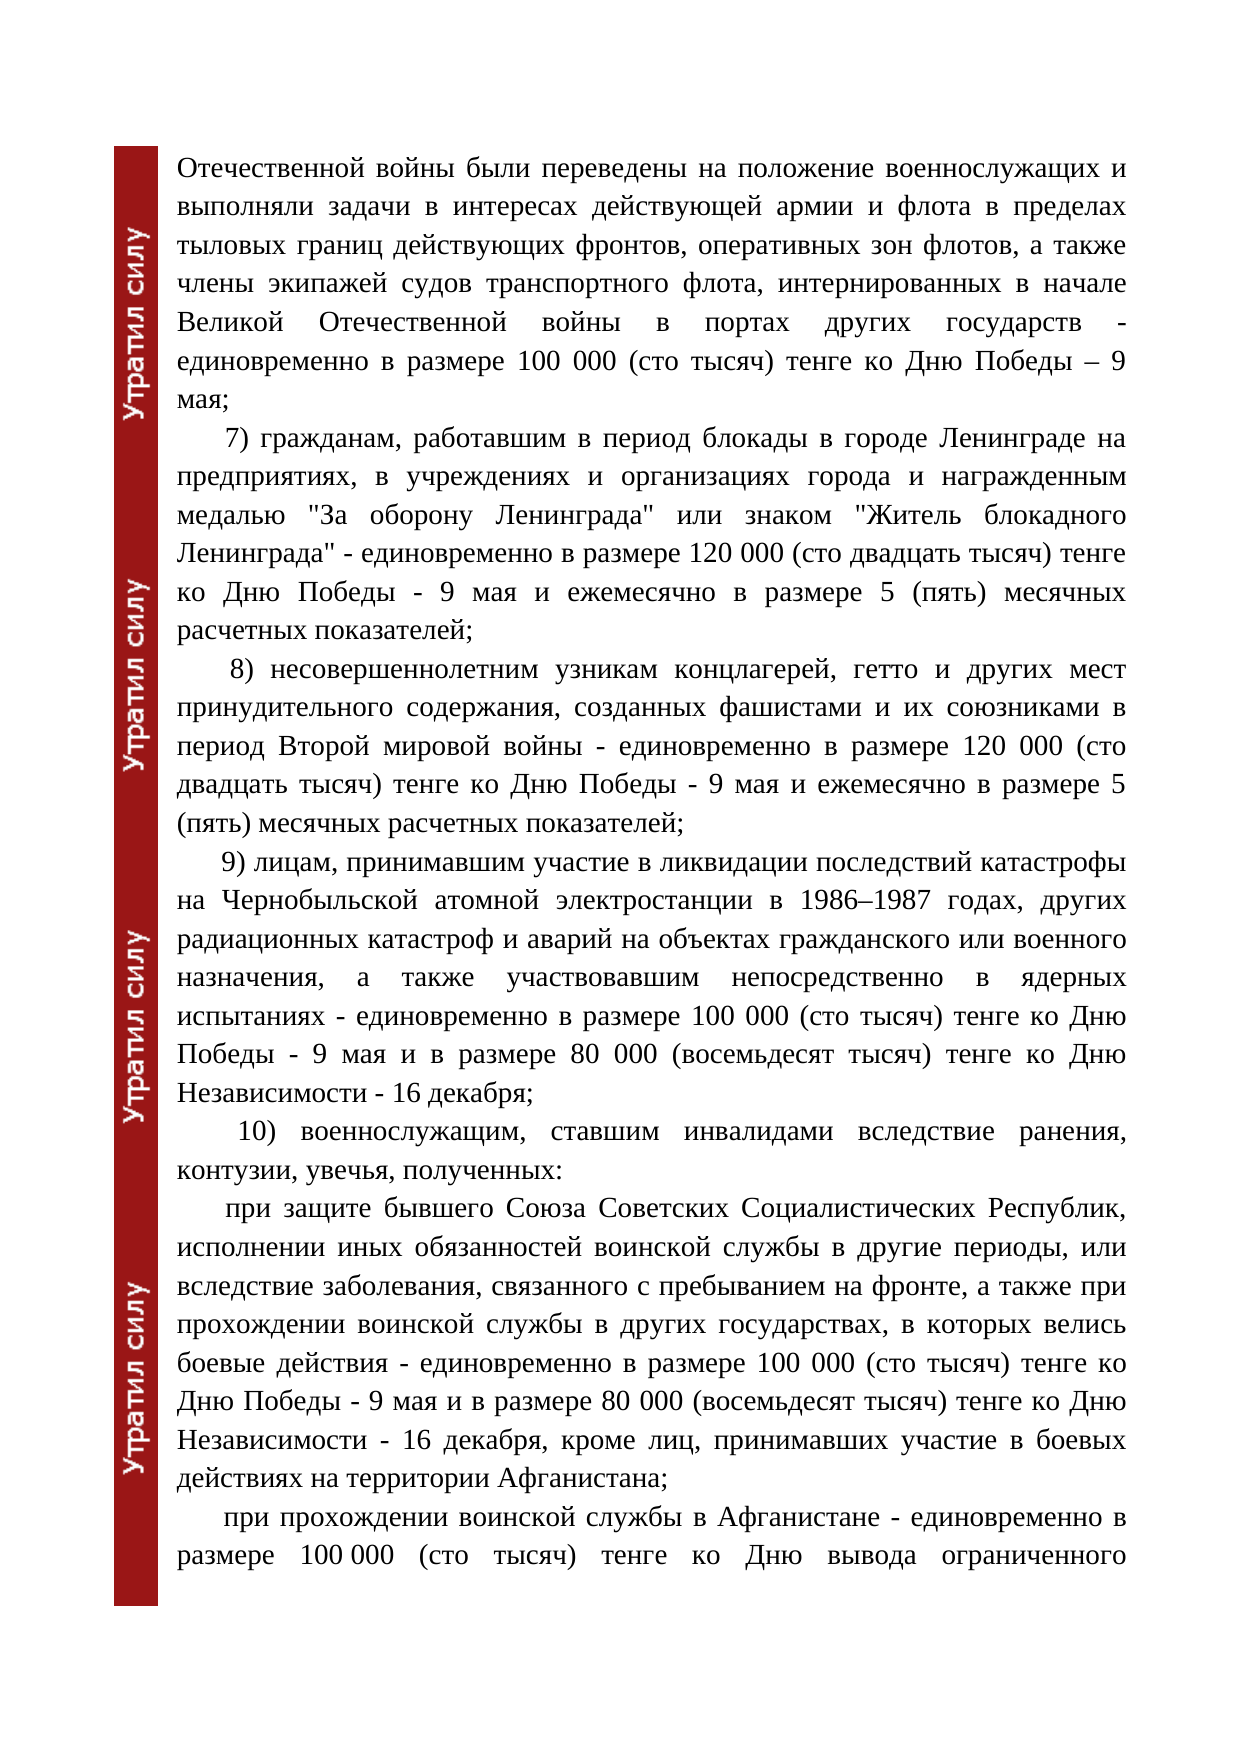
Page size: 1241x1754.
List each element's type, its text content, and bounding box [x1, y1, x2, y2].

text 10) военнослужащим, ставшим инвалидами вследствие ранения, контузии, увечья, полученных: [112, 1113, 1128, 1186]
text 8) несовершеннолетним узникам концлагерей, гетто и других мест принудительного содержания, созданных фашистами и их союзниками в период Второй мировой войны - единовременно в размере 120 000 (сто двадцать тысяч) тенге ко Дню Победы - 9 мая и ежемесячно в размере 5 (пять) месячных расчетных показателей; [112, 651, 1128, 839]
picture [114, 146, 158, 150]
picture [114, 1571, 158, 1606]
text 9) лицам, принимавшим участие в ликвидации последствий катастрофы на Чернобыльской атомной электростанции в 1986–1987 годах, других радиационных катастроф и аварий на объектах гражданского или военного назначения, а также участвовавшим непосредственно в ядерных испытаниях - единовременно в размере 100 000 (сто тысяч) тенге ко Дню Победы - 9 мая и в размере 80 000 (восемьдесят тысяч) тенге ко Дню Независимости - 16 декабря; [112, 844, 1128, 1108]
picture [114, 839, 158, 844]
text 7) гражданам, работавшим в период блокады в городе Ленинграде на предприятиях, в учреждениях и организациях города и награжденным медалью "За оборону Ленинграда" или знаком "Житель блокадного Ленинграда" - единовременно в размере 120 000 (сто двадцать тысяч) тенге ко Дню Победы - 9 мая и ежемесячно в размере 5 (пять) месячных расчетных показателей; [112, 420, 1128, 646]
picture [114, 646, 158, 651]
picture [114, 415, 158, 420]
picture [114, 1108, 158, 1113]
picture [114, 1494, 158, 1499]
picture [114, 1186, 158, 1191]
text при защите бывшего Союза Советских Социалистических Республик, исполнении иных обязанностей воинской службы в другие периоды, или вследствие заболевания, связанного с пребыванием на фронте, а также при прохождении воинской службы в других государствах, в которых велись боевые действия - единовременно в размере 100 000 (сто тысяч) тенге ко Дню Победы - 9 мая и в размере 80 000 (восемьдесят тысяч) тенге ко Дню Независимости - 16 декабря, кроме лиц, принимавших участие в боевых действиях на территории Афганистана; [112, 1191, 1128, 1494]
